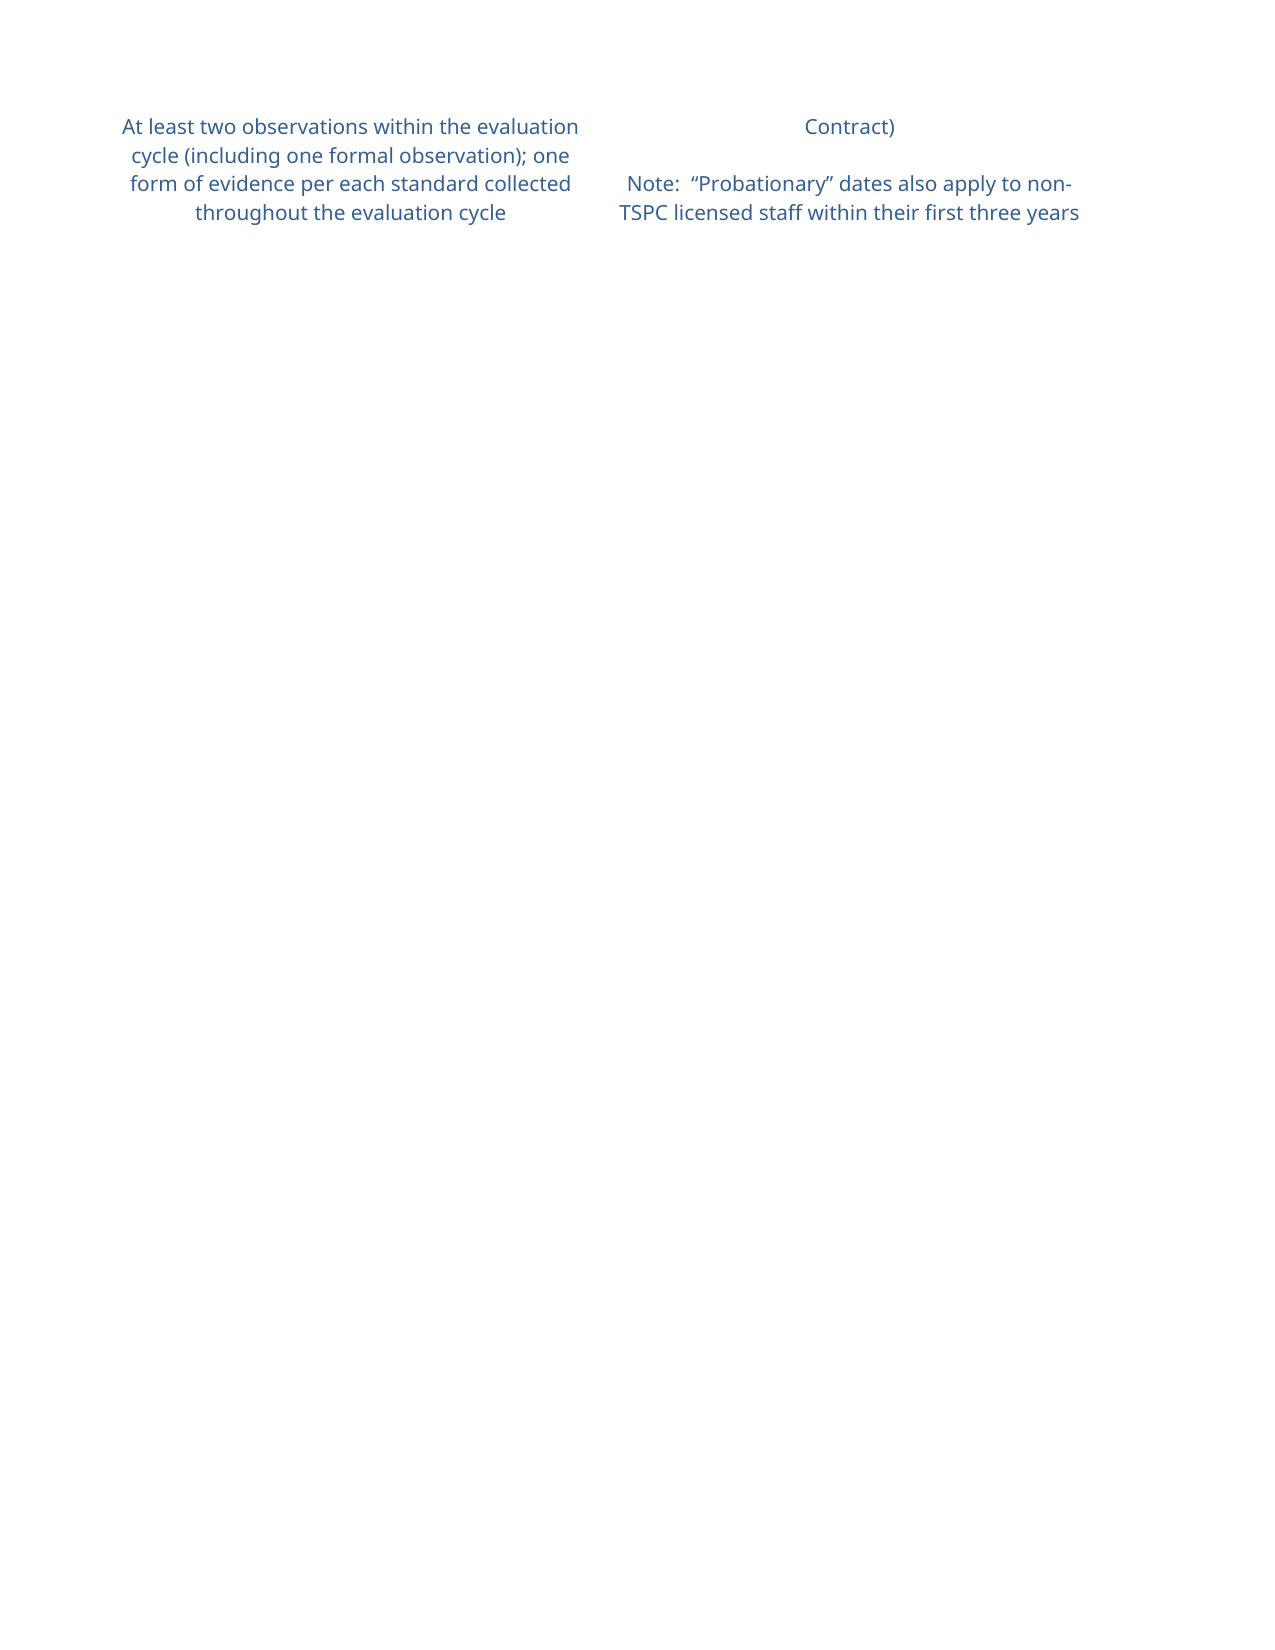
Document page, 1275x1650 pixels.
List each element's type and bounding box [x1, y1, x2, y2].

table_header [600, 113, 1099, 255]
table_header [101, 113, 600, 255]
